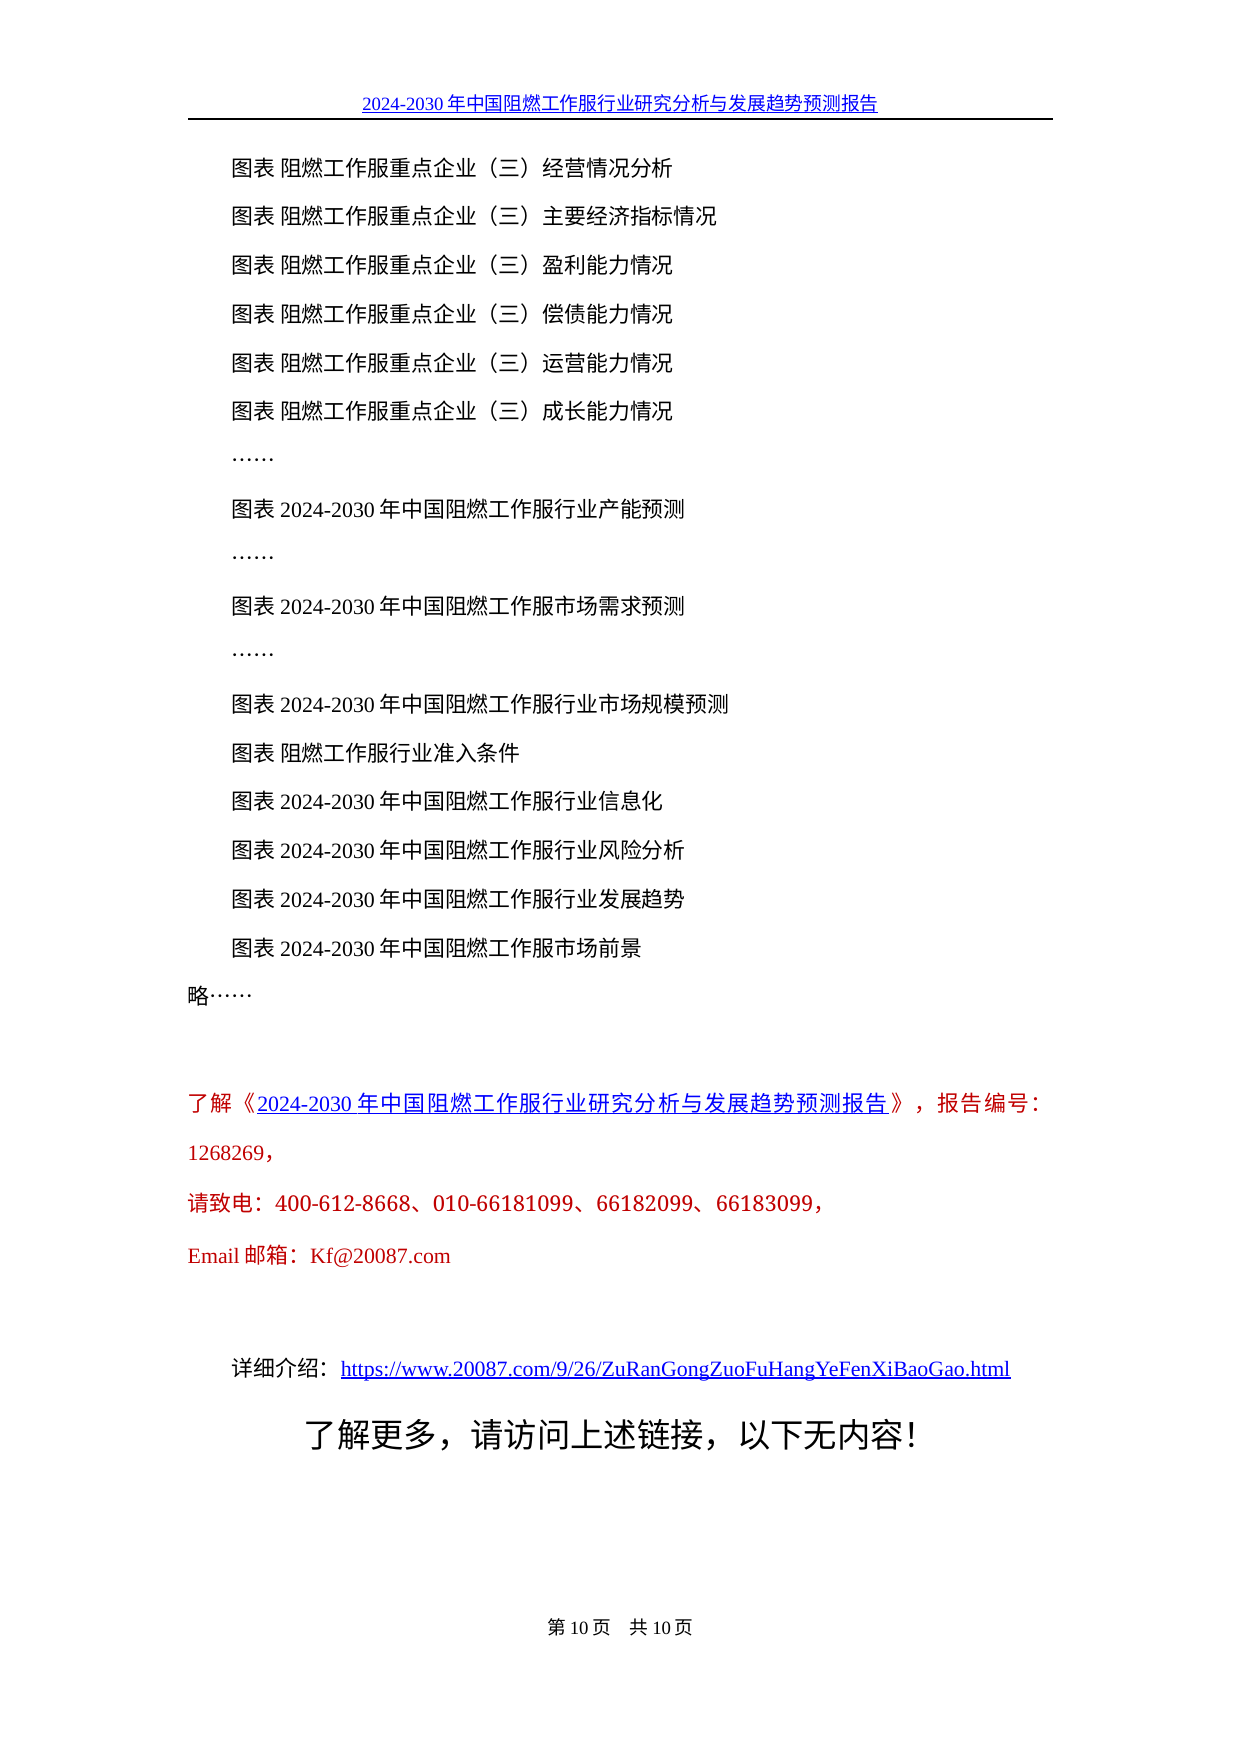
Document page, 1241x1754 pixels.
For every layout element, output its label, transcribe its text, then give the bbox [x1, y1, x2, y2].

text 请致电：400-612-8668、010-66181099、66182099、66183099， [187, 1186, 1053, 1218]
text 了解《2024-2030年中国阻燃工作服行业研究分析与发展趋势预测报告》，报告编号：1268269， [187, 1085, 1053, 1167]
text Email邮箱：Kf@20087.com [187, 1237, 1053, 1270]
title 了解更多，请访问上述链接，以下无内容！ [187, 1400, 1053, 1465]
text 详细介绍：https://www.20087.com/9/26/ZuRanGongZuoFuHangYeFenXiBaoGao.html [187, 1350, 1053, 1383]
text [187, 150, 1053, 1011]
